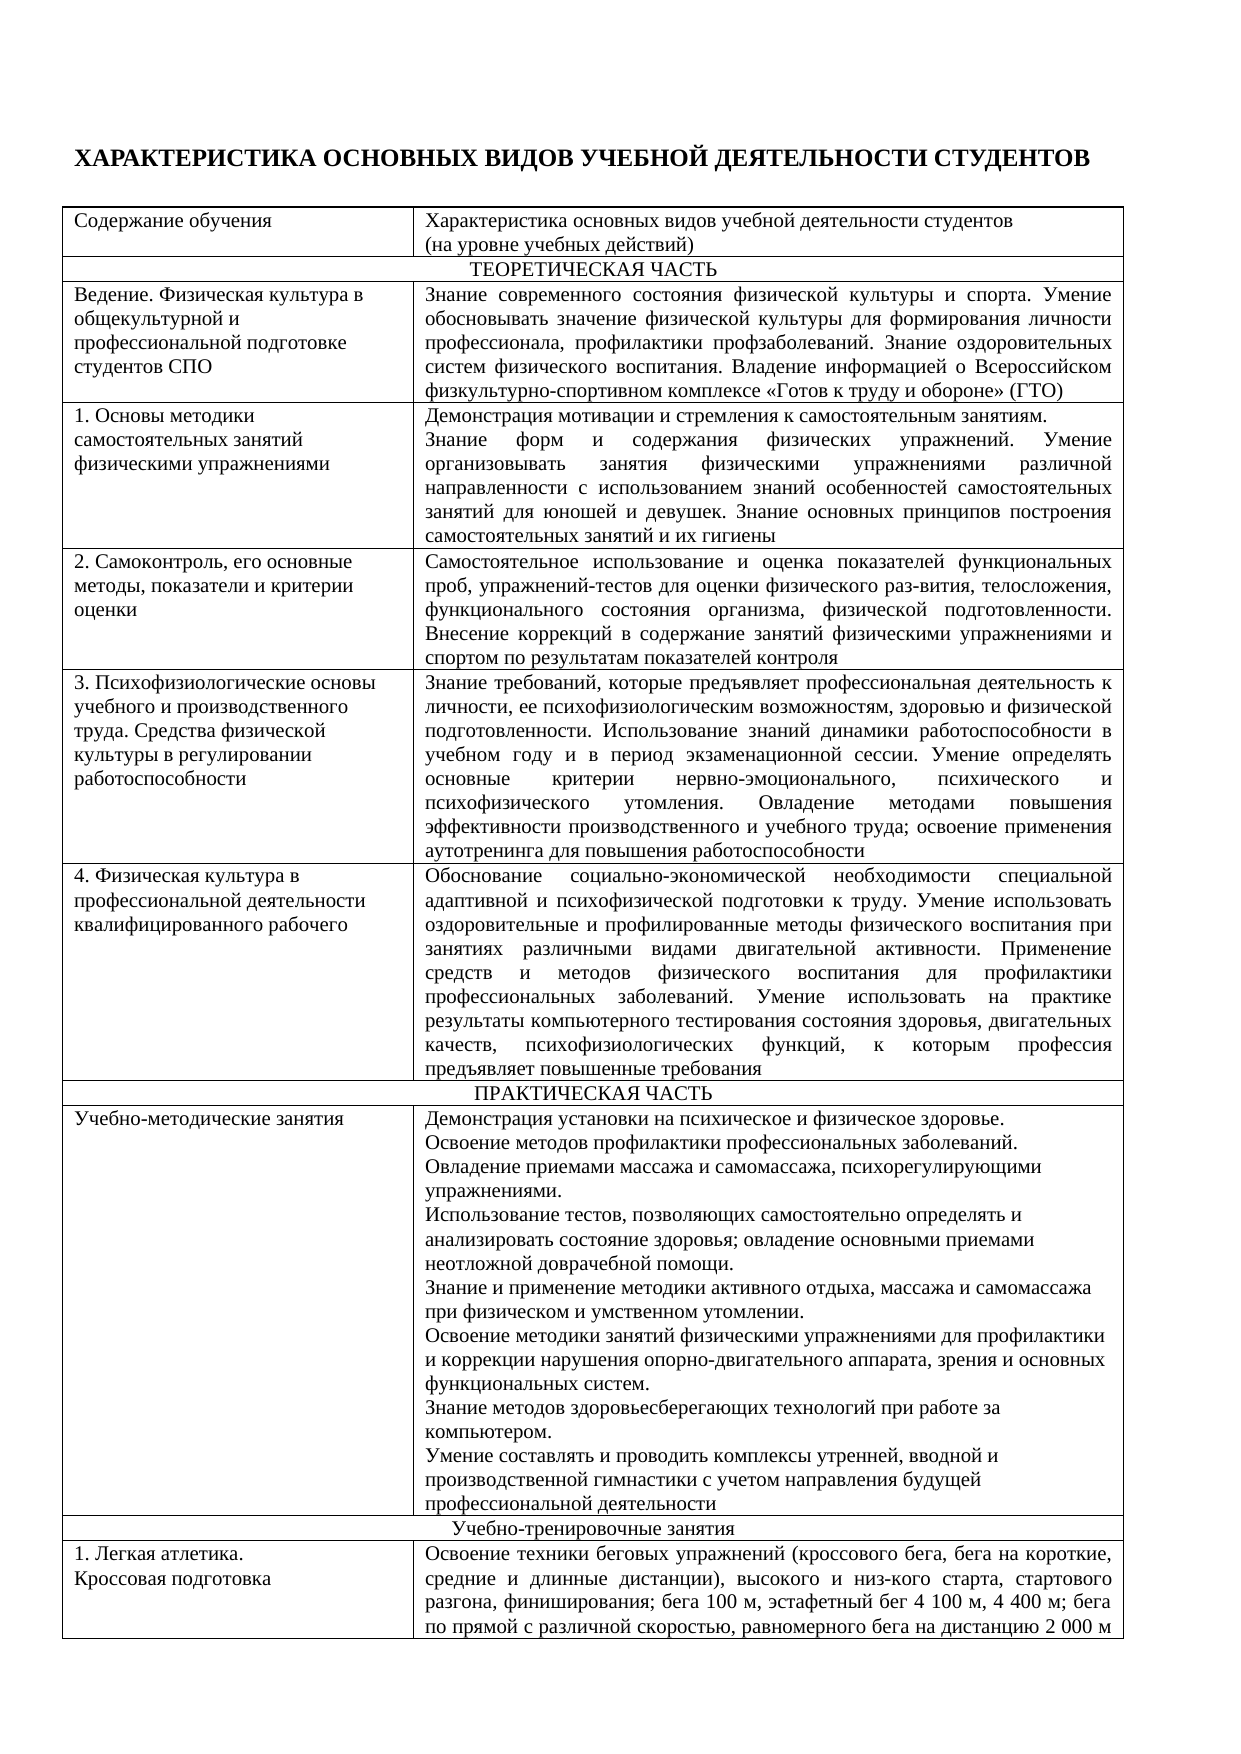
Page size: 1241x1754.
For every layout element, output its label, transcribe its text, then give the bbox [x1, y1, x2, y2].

table_cell Знание требований, которые предъявляет профессиональная деятельность к личности, ее психофизиологическим возможностям, здоровью и физической подготовленности. Использование знаний динамики работоспособности в учебном году и в период экзаменационной сессии. Умение определять основные критерии нервно-эмоционального, психического и психофизического утомления. Овладение методами повышения эффективности производственного и учебного труда; освоение применения аутотренинга для повышения работоспособности [414, 670, 1123, 862]
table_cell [414, 1541, 1123, 1638]
table_cell ТЕОРЕТИЧЕСКАЯ ЧАСТЬ [63, 257, 1123, 281]
table_cell 1. Основы методики самостоятельных занятий физическими упражнениями [63, 403, 413, 547]
table_cell Демонстрация мотивации и стремления к самостоятельным занятиям. Знание форм и содержания физических упражнений. Умение организовывать занятия физическими упражнениями различной направленности с использованием знаний особенностей самостоятельных занятий для юношей и девушек. Знание основных принципов построения самостоятельных занятий и их гигиены [414, 403, 1123, 547]
table_cell ПРАКТИЧЕСКАЯ ЧАСТЬ [63, 1081, 1123, 1105]
table_cell Демонстрация установки на психическое и физическое здоровье. Освоение методов профилактики профессиональных заболеваний. Овладение приемами массажа и самомассажа, психорегулирующими упражнениями. Использование тестов, позволяющих самостоятельно определять и анализировать состояние здоровья; овладение основными приемами неотложной доврачебной помощи. Знание и применение методики активного отдыха, массажа и самомассажа при физическом и умственном утомлении. Освоение методики занятий физическими упражнениями для профилактики и коррекции нарушения опорно-двигательного аппарата, зрения и основных функциональных систем. Знание методов здоровьесберегающих технологий при работе за компьютером. Умение составлять и проводить комплексы утренней, вводной и производственной гимнастики с учетом направления будущей профессиональной деятельности [414, 1106, 1123, 1515]
table_cell 4. Физическая культура в профессиональной деятельности квалифицированного рабочего [63, 864, 413, 1080]
subtitle характеристика основных видов учебной деятельности студентов [74, 143, 1152, 172]
table_cell Ведение. Физическая культура в общекультурной и профессиональной подготовке студентов СПО [63, 282, 413, 402]
table_cell 3. Психофизиологические основы учебного и производственного труда. Средства физической культуры в регулировании работоспособности [63, 670, 413, 862]
table_cell Обоснование социально-экономической необходимости специальной адаптивной и психофизической подготовки к труду. Умение использовать оздоровительные и профилированные методы физического воспитания при занятиях различными видами двигательной активности. Применение средств и методов физического воспитания для профилактики профессиональных заболеваний. Умение использовать на практике результаты компьютерного тестирования состояния здоровья, двигательных качеств, психофизиологических функций, к которым профессия предъявляет повышенные требования [414, 864, 1123, 1080]
table_cell Учебно-методические занятия [63, 1106, 413, 1515]
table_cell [63, 1541, 413, 1638]
table_header Содержание обучения [63, 208, 413, 256]
table_cell Учебно-тренировочные занятия [63, 1516, 1123, 1540]
table_cell 2. Самоконтроль, его основные методы, показатели и критерии оценки [63, 549, 413, 669]
table_cell Самостоятельное использование и оценка показателей функциональных проб, упражнений-тестов для оценки физического раз-вития, телосложения, функционального состояния организма, физической подготовленности. Внесение коррекций в содержание занятий физическими упражнениями и спортом по результатам показателей контроля [414, 549, 1123, 669]
table_header Характеристика основных видов учебной деятельности студентов (на уровне учебных действий) [414, 208, 1123, 256]
table_cell Знание современного состояния физической культуры и спорта. Умение обосновывать значение физической культуры для формирования личности профессионала, профилактики профзаболеваний. Знание оздоровительных систем физического воспитания. Владение информацией о Всероссийском физкультурно-спортивном комплексе «Готов к труду и обороне» (ГТО) [414, 282, 1123, 402]
